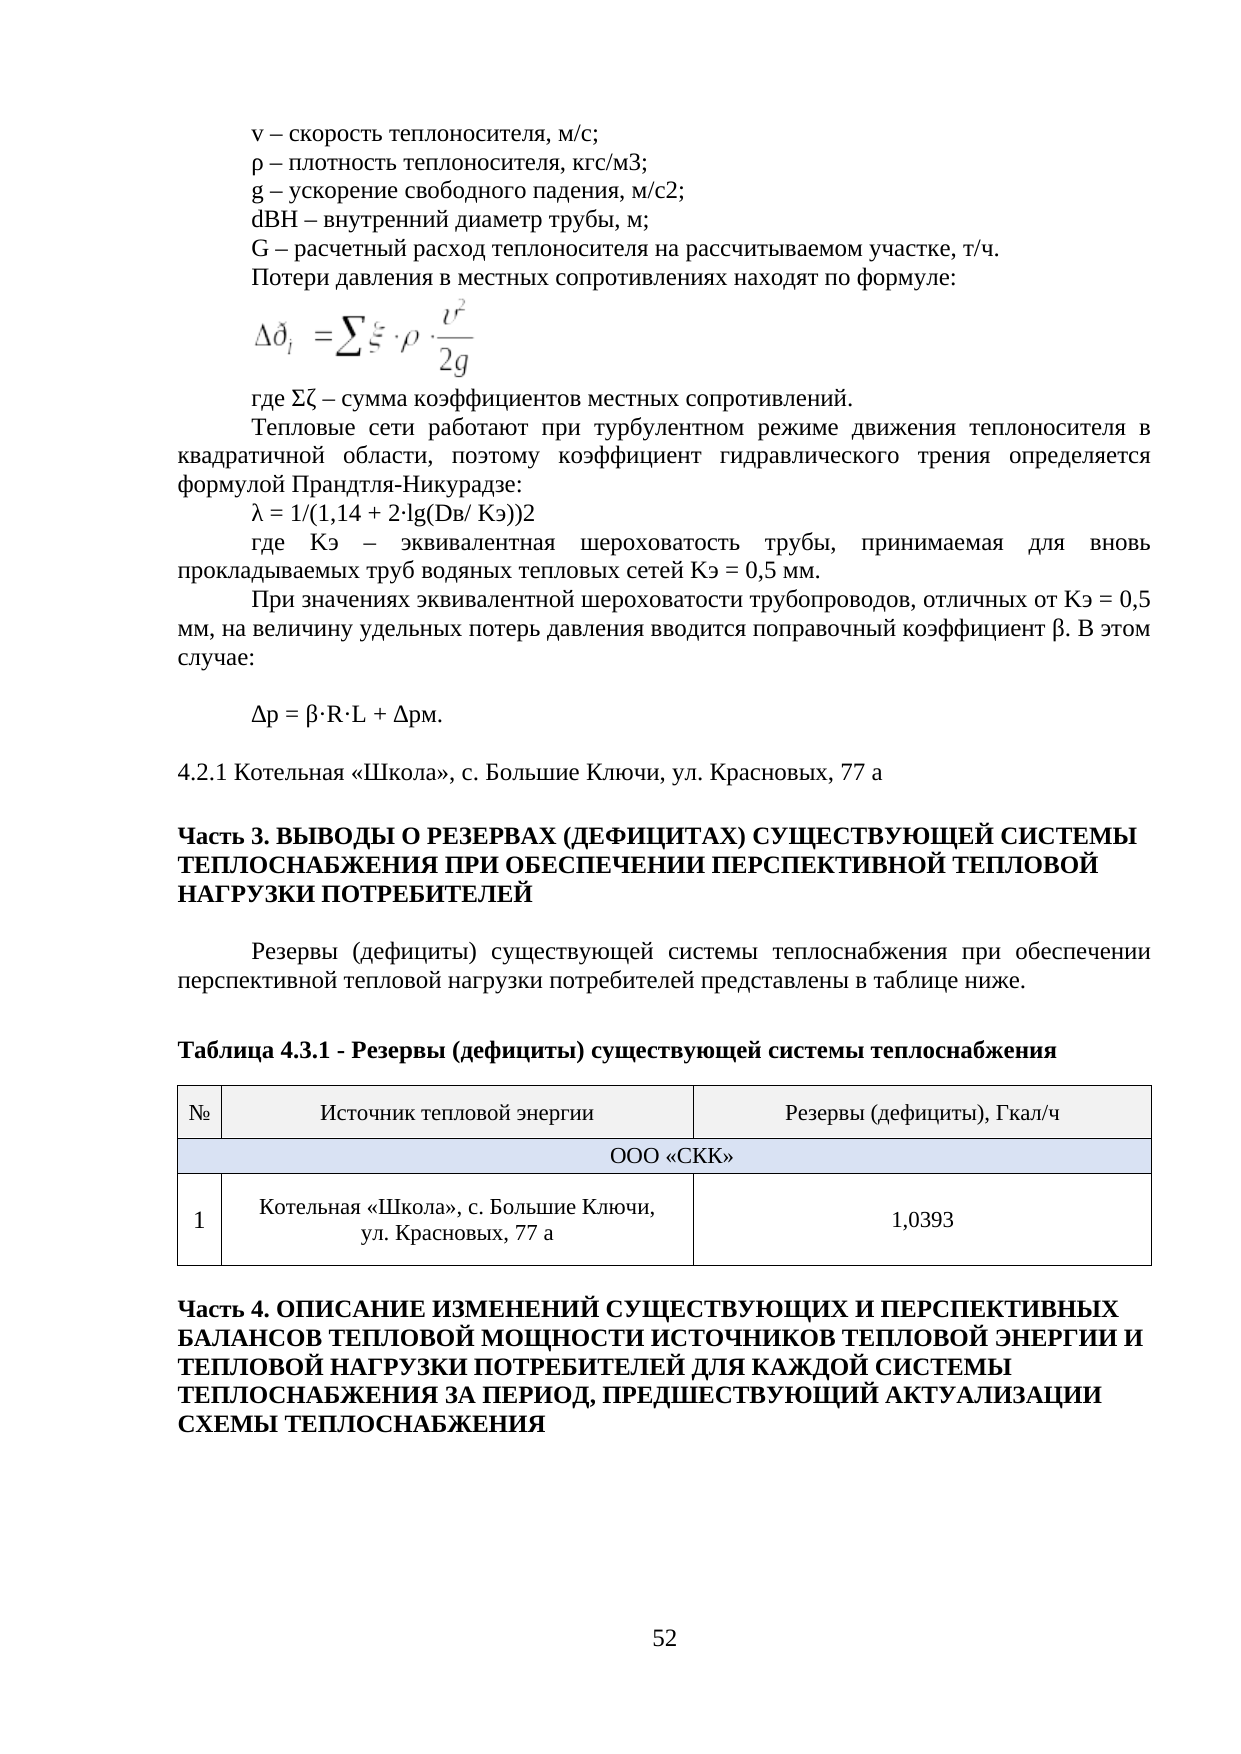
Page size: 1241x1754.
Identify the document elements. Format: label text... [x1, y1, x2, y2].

subtitle Часть 3. ВЫВОДЫ О РЕЗЕРВАХ (ДЕФИЦИТАХ) СУЩЕСТВУЮЩЕЙ СИСТЕМЫ ТЕПЛОСНАБЖЕНИЯ ПРИ ОБЕСПЕЧЕНИИ ПЕРСПЕКТИВНОЙ ТЕПЛОВОЙ НАГРУЗКИ ПОТРЕБИТЕЛЕЙ [177, 821, 1152, 907]
text Таблица 4.3.1 - Резервы (дефициты) существующей системы теплоснабжения [177, 1035, 1152, 1064]
table_cell Котельная «Школа», с. Большие Ключи, ул. Красновых, 77 а [222, 1174, 693, 1264]
table_cell ООО «СКК» [178, 1139, 1151, 1173]
text Тепловые сети работают при турбулентном режиме движения теплоносителя в квадратичной области, поэтому коэффициент гидравлического трения определяется формулой Прандтля-Никурадзе: [177, 412, 1152, 498]
text λ = 1/(1,14 + 2∙lg(Dв/ Kэ))2 [177, 498, 1152, 527]
text Потери давления в местных сопротивлениях находят по формуле: [177, 262, 1152, 291]
text G – расчетный расход теплоносителя на рассчитываемом участке, т/ч. [177, 233, 1152, 262]
text 4.2.1 Котельная «Школа», с. Большие Ключи, ул. Красновых, 77 а [177, 757, 1152, 785]
table_cell 1,0393 [694, 1174, 1151, 1264]
text Часть 4. ОПИСАНИЕ ИЗМЕНЕНИЙ СУЩЕСТВУЮЩИХ И ПЕРСПЕКТИВНЫХ БАЛАНСОВ ТЕПЛОВОЙ МОЩНОСТИ ИСТОЧНИКОВ ТЕПЛОВОЙ ЭНЕРГИИ И ТЕПЛОВОЙ НАГРУЗКИ ПОТРЕБИТЕЛЕЙ ДЛЯ КАЖДОЙ СИСТЕМЫ ТЕПЛОСНАБЖЕНИЯ ЗА ПЕРИОД, ПРЕДШЕСТВУЮЩИЙ АКТУАЛИЗАЦИИ СХЕМЫ ТЕПЛОСНАБЖЕНИЯ [177, 1294, 1152, 1438]
text g – ускорение свободного падения, м/с2; [177, 176, 1152, 204]
table_cell 1 [178, 1174, 221, 1264]
text где Kэ – эквивалентная шероховатость трубы, принимаемая для вновь прокладываемых труб водяных тепловых сетей Kэ = . [177, 527, 1152, 584]
text dBН – внутренний диаметр трубы, м; [177, 204, 1152, 233]
text ρ – плотность теплоносителя, кгс/м3; [177, 147, 1152, 176]
table_header Резервы (дефициты), Гкал/ч [694, 1086, 1151, 1137]
text Резервы (дефициты) существующей системы теплоснабжения при обеспечении перспективной тепловой нагрузки потребителей представлены в таблице ниже. [177, 936, 1152, 994]
text где Σζ – сумма коэффициентов местных сопротивлений. [177, 383, 1152, 412]
table_header Источник тепловой энергии [222, 1086, 693, 1137]
text ∆р = β·R·L + ∆pм. [177, 699, 1152, 728]
table_header № [178, 1086, 221, 1137]
text При значениях эквивалентной шероховатости трубопроводов, отличных от Kэ = , на величину удельных потерь давления вводится поправочный коэффициент β. В этом случае: [177, 584, 1152, 670]
text v – скорость теплоносителя, м/с; [177, 118, 1152, 147]
